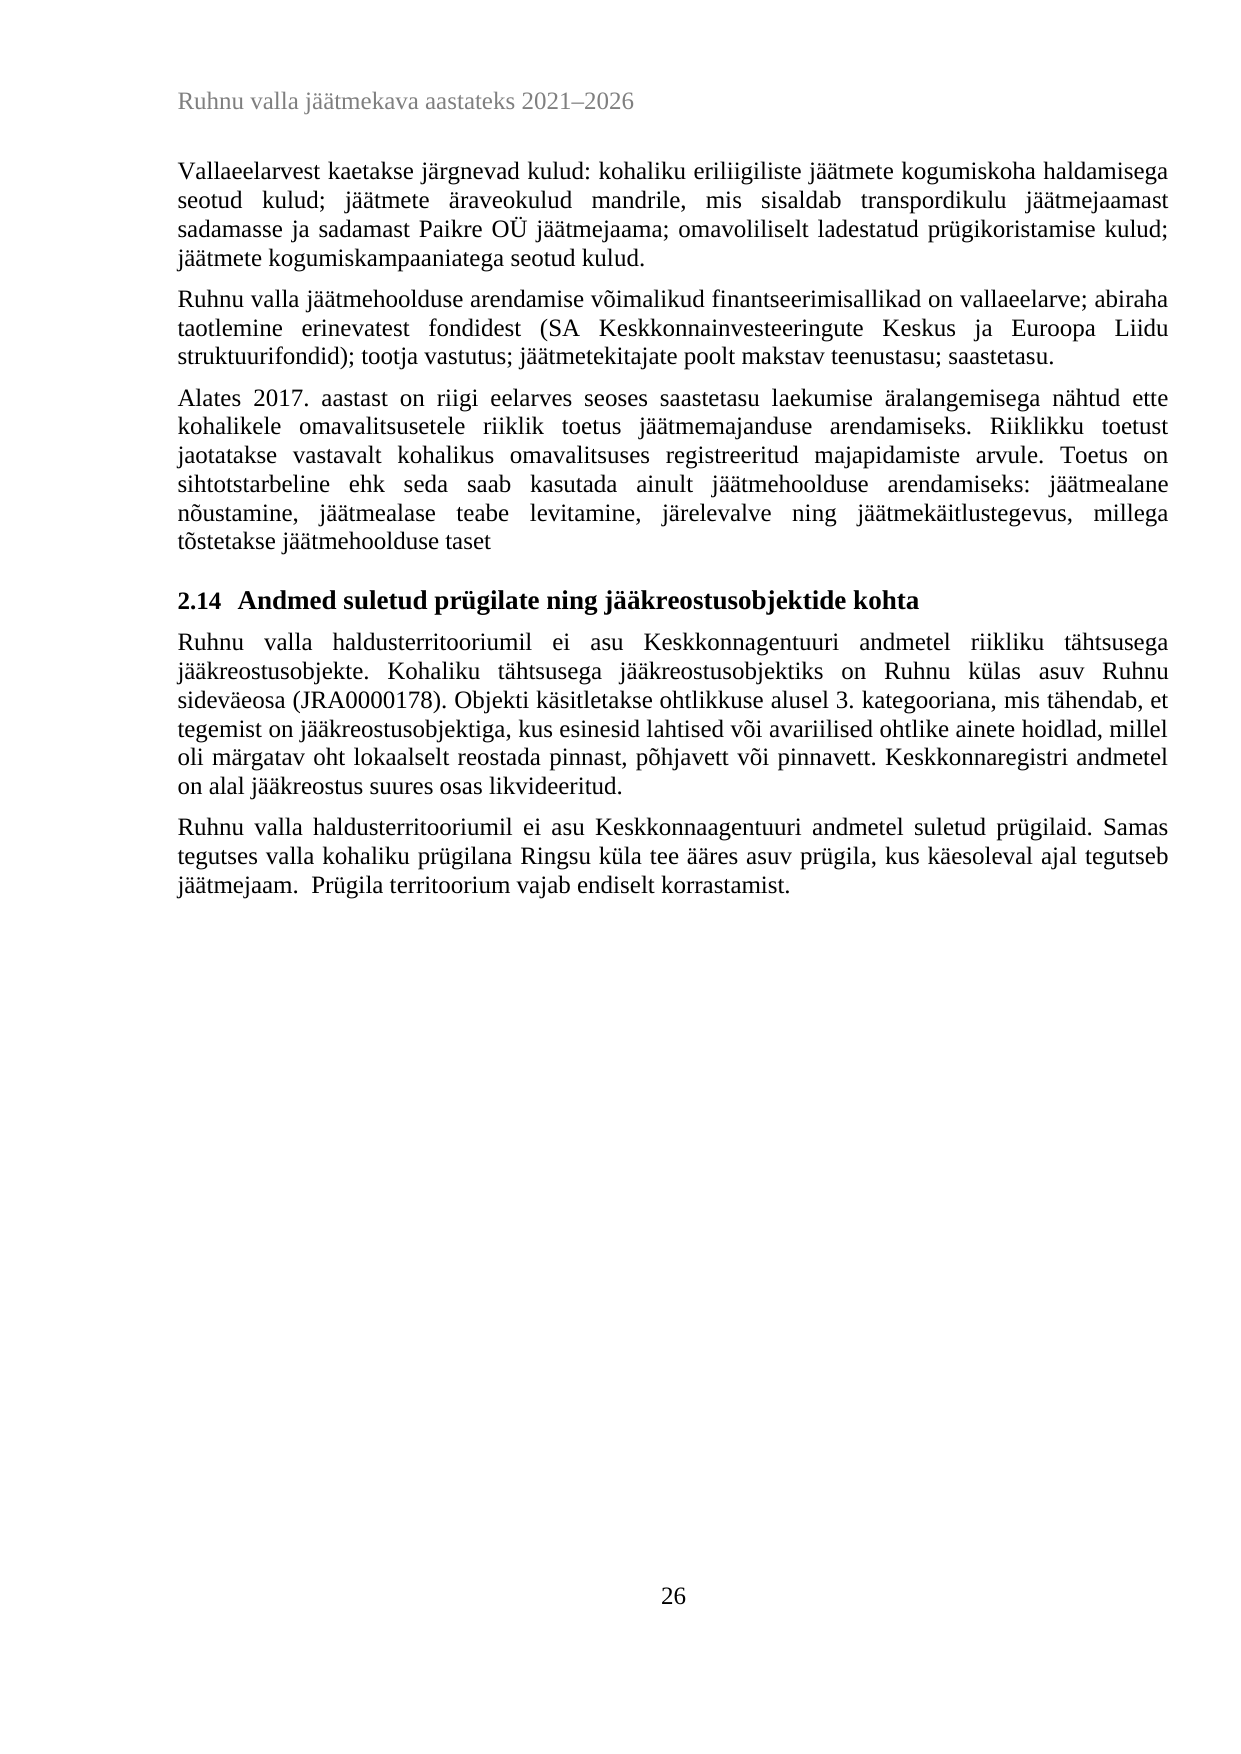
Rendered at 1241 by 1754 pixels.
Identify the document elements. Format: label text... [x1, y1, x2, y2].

text Ruhnu valla haldusterritooriumil ei asu Keskkonnaagentuuri andmetel suletud prügilaid. Samas tegutses valla kohaliku prügilana Ringsu küla tee ääres asuv prügila, kus käesoleval ajal tegutseb jäätmejaam. Prügila territoorium vajab endiselt korrastamist. [177, 812, 1169, 899]
text Alates 2017. aastast on riigi eelarves seoses saastetasu laekumise äralangemisega nähtud ette kohalikele omavalitsusetele riiklik toetus jäätmemajanduse arendamiseks. Riiklikku toetust jaotatakse vastavalt kohalikus omavalitsuses registreeritud majapidamiste arvule. Toetus on sihtotstarbeline ehk seda saab kasutada ainult jäätmehoolduse arendamiseks: jäätmealane nõustamine, jäätmealase teabe levitamine, järelevalve ning jäätmekäitlustegevus, millega tõstetakse jäätmehoolduse taset [177, 383, 1169, 555]
text Ruhnu valla jäätmehoolduse arendamise võimalikud finantseerimisallikad on vallaeelarve; abiraha taotlemine erinevatest fondidest (SA Keskkonnainvesteeringute Keskus ja Euroopa Liidu struktuurifondid); tootja vastutus; jäätmetekitajate poolt makstav teenustasu; saastetasu. [177, 284, 1169, 370]
text Ruhnu valla haldusterritooriumil ei asu Keskkonnagentuuri andmetel riikliku tähtsusega jääkreostusobjekte. Kohaliku tähtsusega jääkreostusobjektiks on Ruhnu külas asuv Ruhnu sideväeosa (JRA0000178). Objekti käsitletakse ohtlikkuse alusel 3. kategooriana, mis tähendab, et tegemist on jääkreostusobjektiga, kus esinesid lahtised või avariilised ohtlike ainete hoidlad, millel oli märgatav oht lokaalselt reostada pinnast, põhjavett või pinnavett. Keskkonnaregistri andmetel on alal jääkreostus suures osas likvideeritud. [177, 627, 1169, 800]
subtitle Andmed suletud prügilate ning jääkreostusobjektide kohta [177, 584, 1169, 615]
text Vallaeelarvest kaetakse järgnevad kulud: kohaliku eriliigiliste jäätmete kogumiskoha haldamisega seotud kulud; jäätmete äraveokulud mandrile, mis sisaldab transpordikulu jäätmejaamast sadamasse ja sadamast Paikre OÜ jäätmejaama; omavoliliselt ladestatud prügikoristamise kulud; jäätmete kogumiskampaaniatega seotud kulud. [177, 156, 1169, 271]
